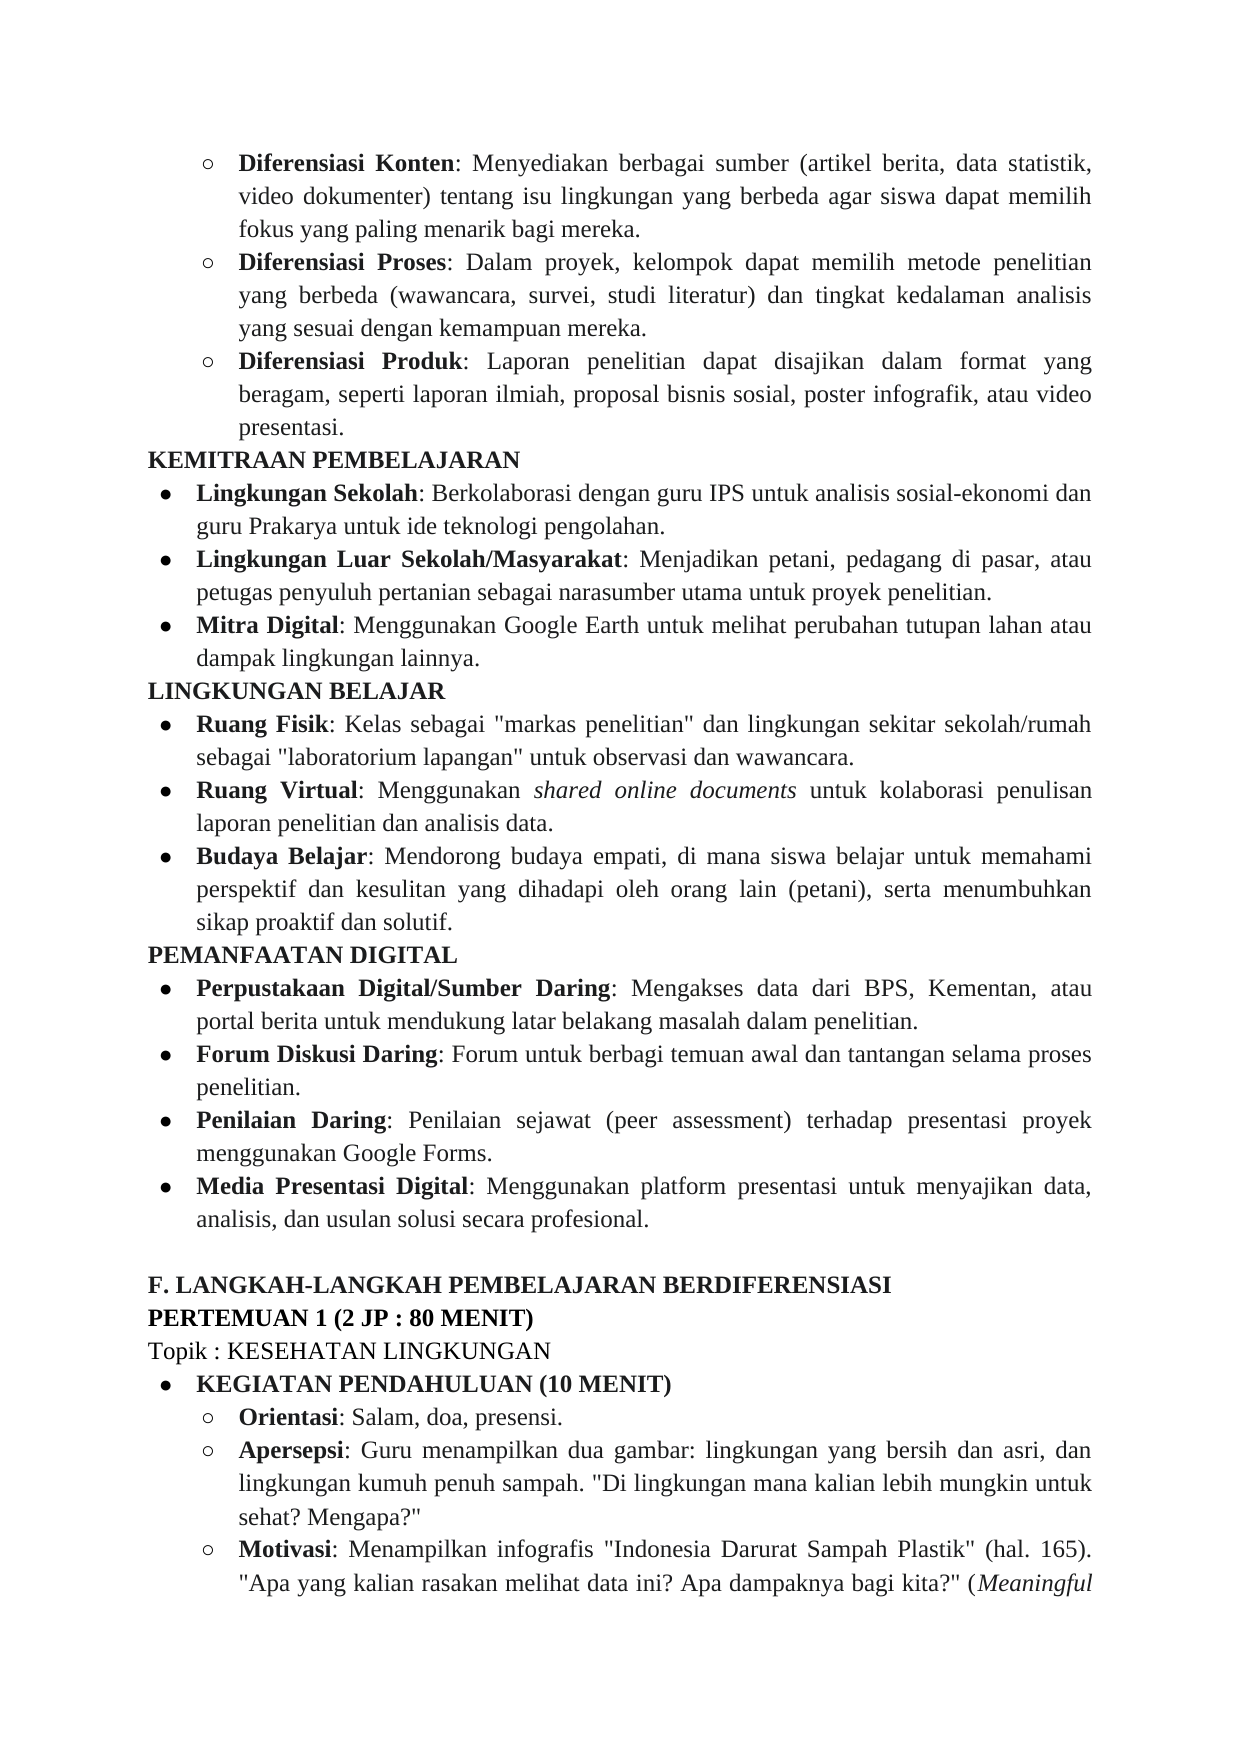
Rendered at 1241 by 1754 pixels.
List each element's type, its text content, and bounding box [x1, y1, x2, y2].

list Ruang Fisik: Kelas sebagai "markas penelitian" dan lingkungan sekitar sekolah/rumah sebagai "laboratorium lapangan" untuk observasi dan wawancara. [159, 709, 1092, 771]
list Lingkungan Sekolah: Berkolaborasi dengan guru IPS untuk analisis sosial-ekonomi dan guru Prakarya untuk ide teknologi pengolahan. [159, 478, 1092, 540]
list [201, 1534, 1092, 1596]
list Orientasi: Salam, doa, presensi. [201, 1402, 1092, 1431]
list Diferensiasi Produk: Laporan penelitian dapat disajikan dalam format yang beragam, seperti laporan ilmiah, proposal bisnis sosial, poster infografik, atau video presentasi. [201, 346, 1092, 441]
list Penilaian Daring: Penilaian sejawat (peer assessment) terhadap presentasi proyek menggunakan Google Forms. [159, 1105, 1092, 1167]
text PERTEMUAN 1 (2 JP : 80 MENIT) [148, 1303, 1092, 1332]
list Mitra Digital: Menggunakan Google Earth untuk melihat perubahan tutupan lahan atau dampak lingkungan lainnya. [159, 610, 1092, 672]
text LINGKUNGAN BELAJAR [148, 676, 1092, 705]
list Diferensiasi Konten: Menyediakan berbagai sumber (artikel berita, data statistik, video dokumenter) tentang isu lingkungan yang berbeda agar siswa dapat memilih fokus yang paling menarik bagi mereka. [201, 148, 1092, 242]
list Ruang Virtual: Menggunakan shared online documents untuk kolaborasi penulisan laporan penelitian dan analisis data. [159, 775, 1092, 837]
list Forum Diskusi Daring: Forum untuk berbagi temuan awal dan tantangan selama proses penelitian. [159, 1039, 1092, 1101]
subtitle F. LANGKAH-LANGKAH PEMBELAJARAN BERDIFERENSIASI [148, 1270, 1092, 1299]
text KEMITRAAN PEMBELAJARAN [148, 445, 1092, 474]
list Budaya Belajar: Mendorong budaya empati, di mana siswa belajar untuk memahami perspektif dan kesulitan yang dihadapi oleh orang lain (petani), serta menumbuhkan sikap proaktif dan solutif. [159, 841, 1092, 936]
list Lingkungan Luar Sekolah/Masyarakat: Menjadikan petani, pedagang di pasar, atau petugas penyuluh pertanian sebagai narasumber utama untuk proyek penelitian. [159, 544, 1092, 606]
list Diferensiasi Proses: Dalam proyek, kelompok dapat memilih metode penelitian yang berbeda (wawancara, survei, studi literatur) dan tingkat kedalaman analisis yang sesuai dengan kemampuan mereka. [201, 247, 1092, 342]
text PEMANFAATAN DIGITAL [148, 940, 1092, 969]
list Perpustakaan Digital/Sumber Daring: Mengakses data dari BPS, Kementan, atau portal berita untuk mendukung latar belakang masalah dalam penelitian. [159, 973, 1092, 1035]
text Topik : KESEHATAN LINGKUNGAN [148, 1336, 1092, 1365]
list Apersepsi: Guru menampilkan dua gambar: lingkungan yang bersih dan asri, dan lingkungan kumuh penuh sampah. "Di lingkungan mana kalian lebih mungkin untuk sehat? Mengapa?" [201, 1436, 1092, 1530]
list KEGIATAN PENDAHULUAN (10 MENIT) [159, 1369, 1092, 1398]
list Media Presentasi Digital: Menggunakan platform presentasi untuk menyajikan data, analisis, dan usulan solusi secara profesional. [159, 1171, 1092, 1233]
